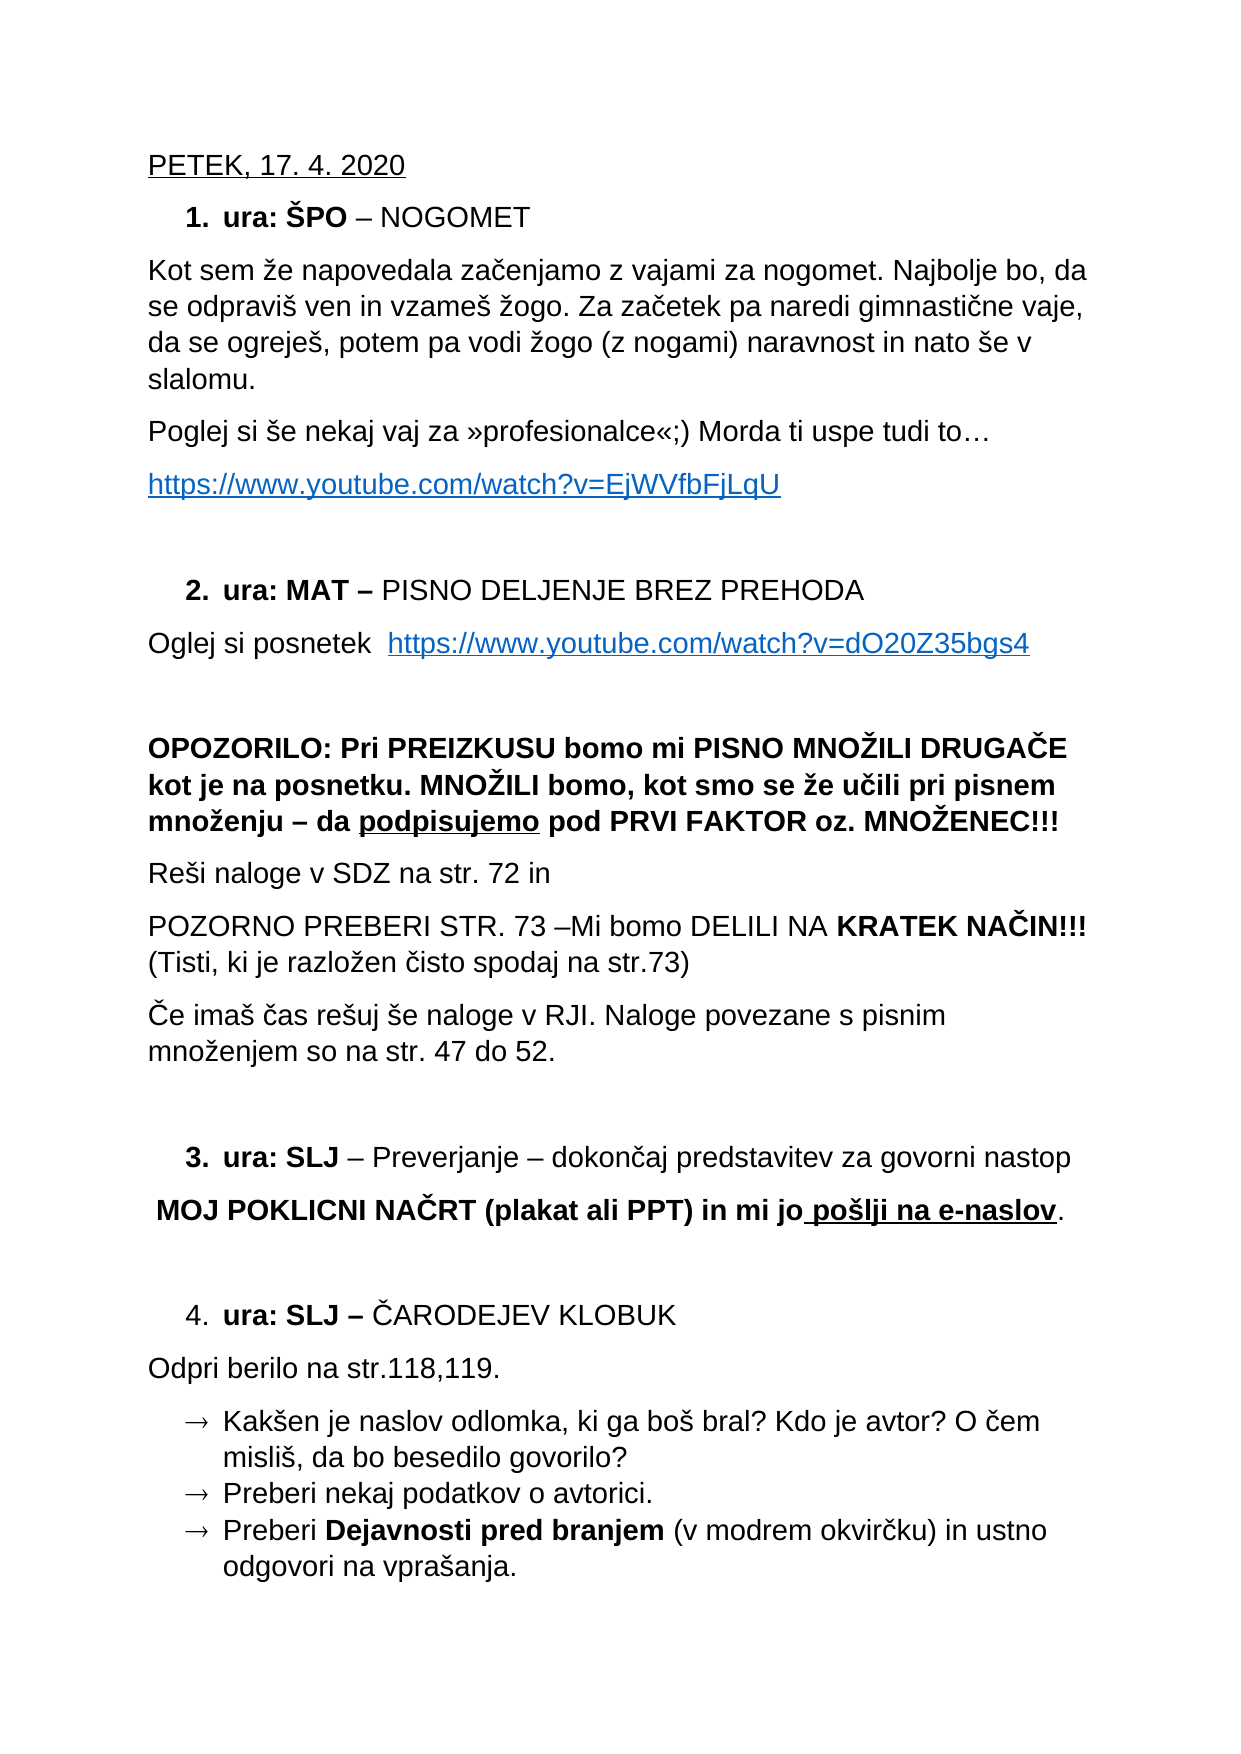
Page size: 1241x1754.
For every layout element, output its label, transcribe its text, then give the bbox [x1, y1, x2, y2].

list Preberi Dejavnosti pred branjem (v modrem okvirčku) in ustno odgovori na vprašanja. [185, 1513, 1093, 1583]
text Poglej si še nekaj vaj za »profesionalce«;) Morda ti uspe tudi to… [148, 414, 1093, 448]
text Oglej si posnetek https://www.youtube.com/watch?v=dO20Z35bgs4 [148, 626, 1093, 659]
list ura: SLJ – Preverjanje – dokončaj predstavitev za govorni nastop [185, 1140, 1093, 1173]
text Reši naloge v SDZ na str. 72 in [148, 856, 1093, 890]
text Če imaš čas rešuj še naloge v RJI. Naloge povezane s pisnim množenjem so na str. 47 do 52. [148, 998, 1093, 1068]
list ura: MAT – PISNO DELJENJE BREZ PREHODA [185, 573, 1093, 606]
list Kakšen je naslov odlomka, ki ga boš bral? Kdo je avtor? O čem misliš, da bo besedilo govorilo? [185, 1404, 1093, 1474]
list ura: SLJ – ČARODEJEV KLOBUK [185, 1298, 1093, 1332]
text POZORNO PREBERI STR. 73 –Mi bomo DELILI NA KRATEK NAČIN!!! (Tisti, ki je razložen čisto spodaj na str.73) [148, 909, 1093, 979]
text Odpri berilo na str.118,119. [148, 1351, 1093, 1385]
text Kot sem že napovedala začenjamo z vajami za nogomet. Najbolje bo, da se odpraviš ven in vzameš žogo. Za začetek pa naredi gimnastične vaje, da se ogreješ, potem pa vodi žogo (z nogami) naravnost in nato še v slalomu. [148, 253, 1093, 395]
text https://www.youtube.com/watch?v=EjWVfbFjLqU [148, 467, 1093, 501]
list ura: ŠPO – NOGOMET [185, 200, 1093, 234]
text OPOZORILO: Pri PREIZKUSU bomo mi PISNO MNOŽILI DRUGAČE kot je na posnetku. MNOŽILI bomo, kot smo se že učili pri pisnem množenju – da podpisujemo pod PRVI FAKTOR oz. MNOŽENEC!!! [148, 731, 1093, 837]
text PETEK, 17. 4. 2020 [148, 148, 1093, 181]
text MOJ POKLICNI NAČRT (plakat ali PPT) in mi jo pošlji na e-naslov. [148, 1193, 1093, 1226]
list Preberi nekaj podatkov o avtorici. [185, 1477, 1093, 1510]
